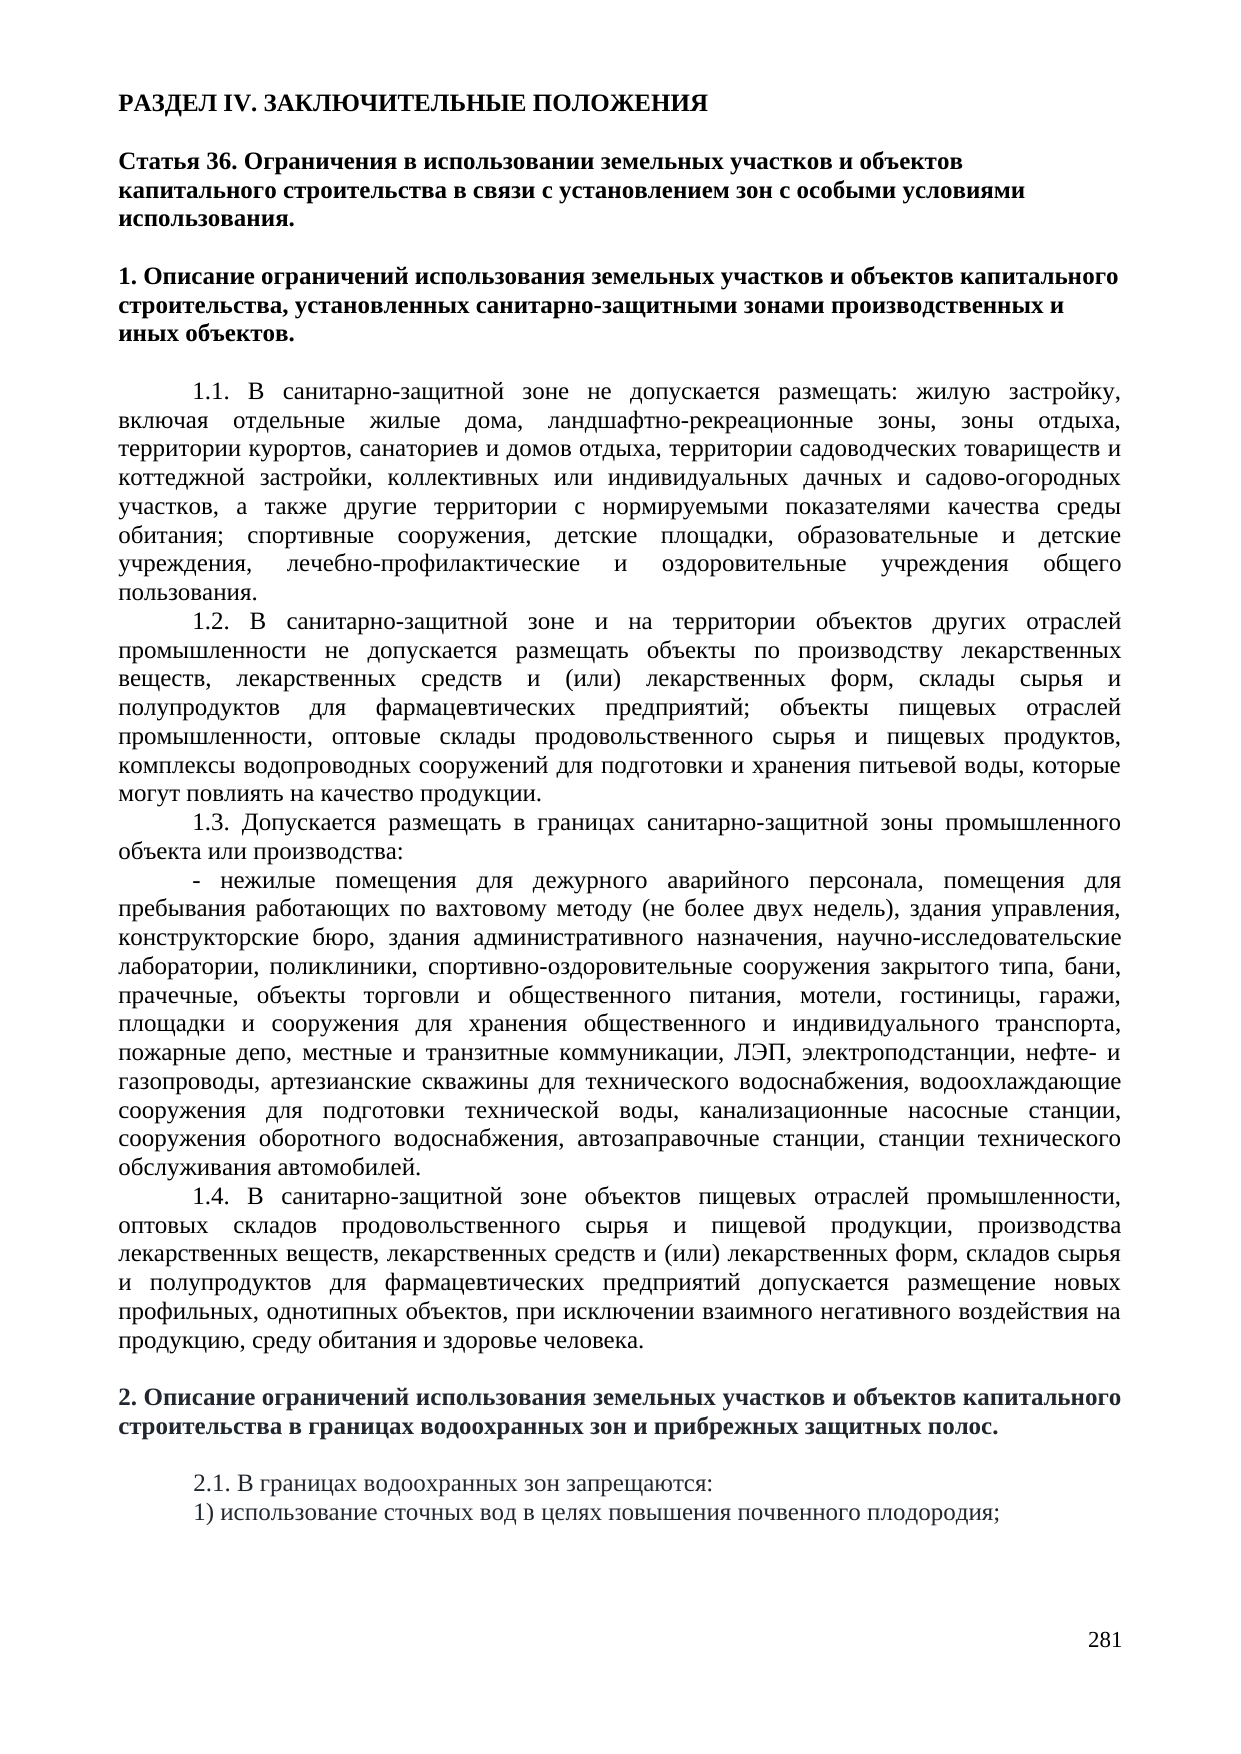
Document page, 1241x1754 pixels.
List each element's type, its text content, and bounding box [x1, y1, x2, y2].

text 1.1. В санитарно-защитной зоне не допускается размещать: жилую застройку, включая отдельные жилые дома, ландшафтно-рекреационные зоны, зоны отдыха, территории курортов, санаториев и домов отдыха, территории садоводческих товариществ и коттеджной застройки, коллективных или индивидуальных дачных и садово-огородных участков, а также другие территории с нормируемыми показателями качества среды обитания; спортивные сооружения, детские площадки, образовательные и детские учреждения, лечебно-профилактические и оздоровительные учреждения общего пользования. [118, 376, 1122, 606]
text Статья 36. Ограничения в использовании земельных участков и объектов капитального строительства в связи с установлением зон с особыми условиями использования. [118, 146, 1122, 232]
text 1.4. В санитарно-защитной зоне объектов пищевых отраслей промышленности, оптовых складов продовольственного сырья и пищевой продукции, производства лекарственных веществ, лекарственных средств и (или) лекарственных форм, складов сырья и полупродуктов для фармацевтических предприятий допускается размещение новых профильных, однотипных объектов, при исключении взаимного негативного воздействия на продукцию, среду обитания и здоровье человека. [118, 1181, 1122, 1353]
text 2. Описание ограничений использования земельных участков и объектов капитального строительства в границах водоохранных зон и прибрежных защитных полос. [118, 1382, 1122, 1440]
text 1) использование сточных вод в целях повышения почвенного плодородия; [118, 1497, 1122, 1526]
text - нежилые помещения для дежурного аварийного персонала, помещения для пребывания работающих по вахтовому методу (не более двух недель), здания управления, конструкторские бюро, здания административного назначения, научно-исследовательские лаборатории, поликлиники, спортивно-оздоровительные сооружения закрытого типа, бани, прачечные, объекты торговли и общественного питания, мотели, гостиницы, гаражи, площадки и сооружения для хранения общественного и индивидуального транспорта, пожарные депо, местные и транзитные коммуникации, ЛЭП, электроподстанции, нефте- и газопроводы, артезианские скважины для технического водоснабжения, водоохлаждающие сооружения для подготовки технической воды, канализационные насосные станции, сооружения оборотного водоснабжения, автозаправочные станции, станции технического обслуживания автомобилей. [118, 865, 1122, 1181]
text РАЗДЕЛ IV. ЗАКЛЮЧИТЕЛЬНЫЕ ПОЛОЖЕНИЯ [118, 88, 1122, 117]
text 1.3. Допускается размещать в границах санитарно-защитной зоны промышленного объекта или производства: [118, 807, 1122, 865]
text 1. Описание ограничений использования земельных участков и объектов капитального строительства, установленных санитарно-защитными зонами производственных и иных объектов. [118, 261, 1122, 347]
text 2.1. В границах водоохранных зон запрещаются: [118, 1468, 1122, 1497]
text 1.2. В санитарно-защитной зоне и на территории объектов других отраслей промышленности не допускается размещать объекты по производству лекарственных веществ, лекарственных средств и (или) лекарственных форм, склады сырья и полупродуктов для фармацевтических предприятий; объекты пищевых отраслей промышленности, оптовые склады продовольственного сырья и пищевых продуктов, комплексы водопроводных сооружений для подготовки и хранения питьевой воды, которые могут повлиять на качество продукции. [118, 606, 1122, 807]
